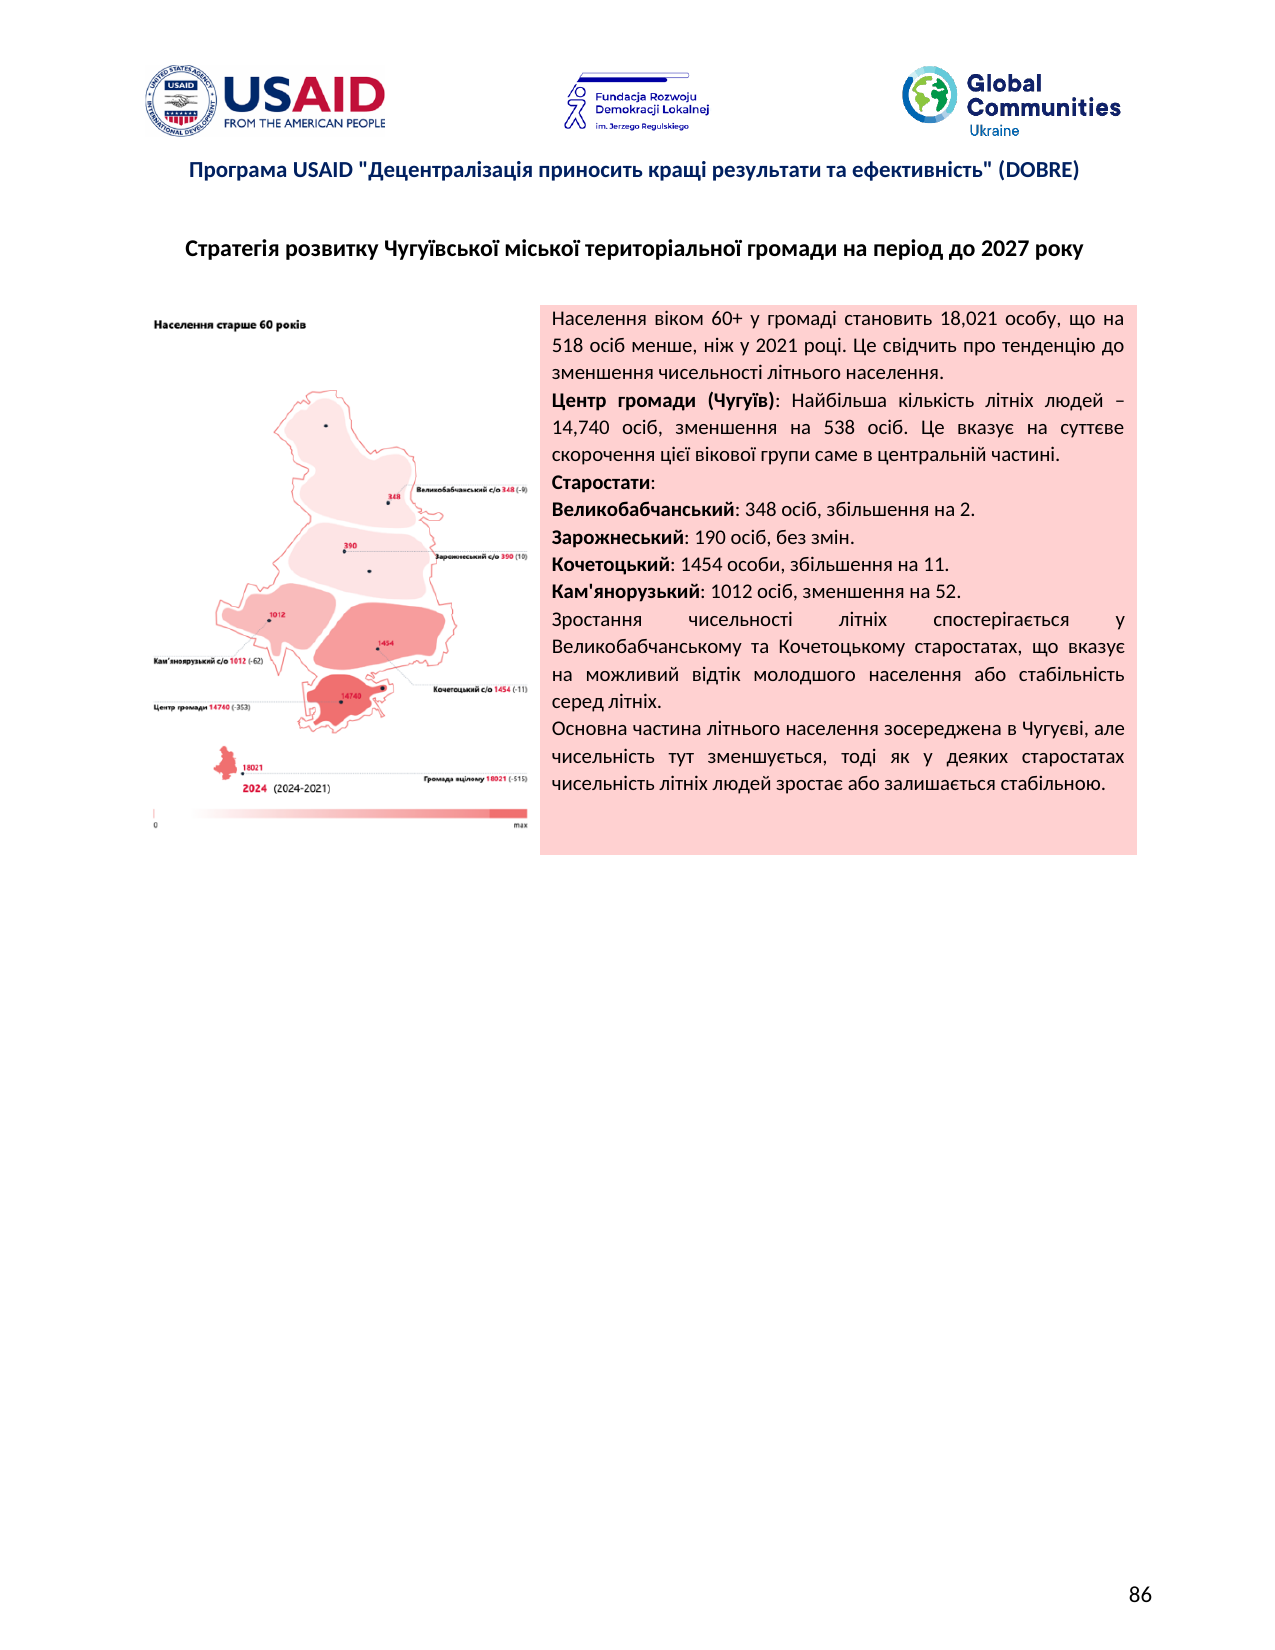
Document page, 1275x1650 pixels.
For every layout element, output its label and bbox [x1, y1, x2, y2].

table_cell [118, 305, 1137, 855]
picture [145, 65, 386, 137]
picture [562, 67, 712, 134]
picture [897, 61, 1125, 140]
picture [129, 304, 537, 837]
